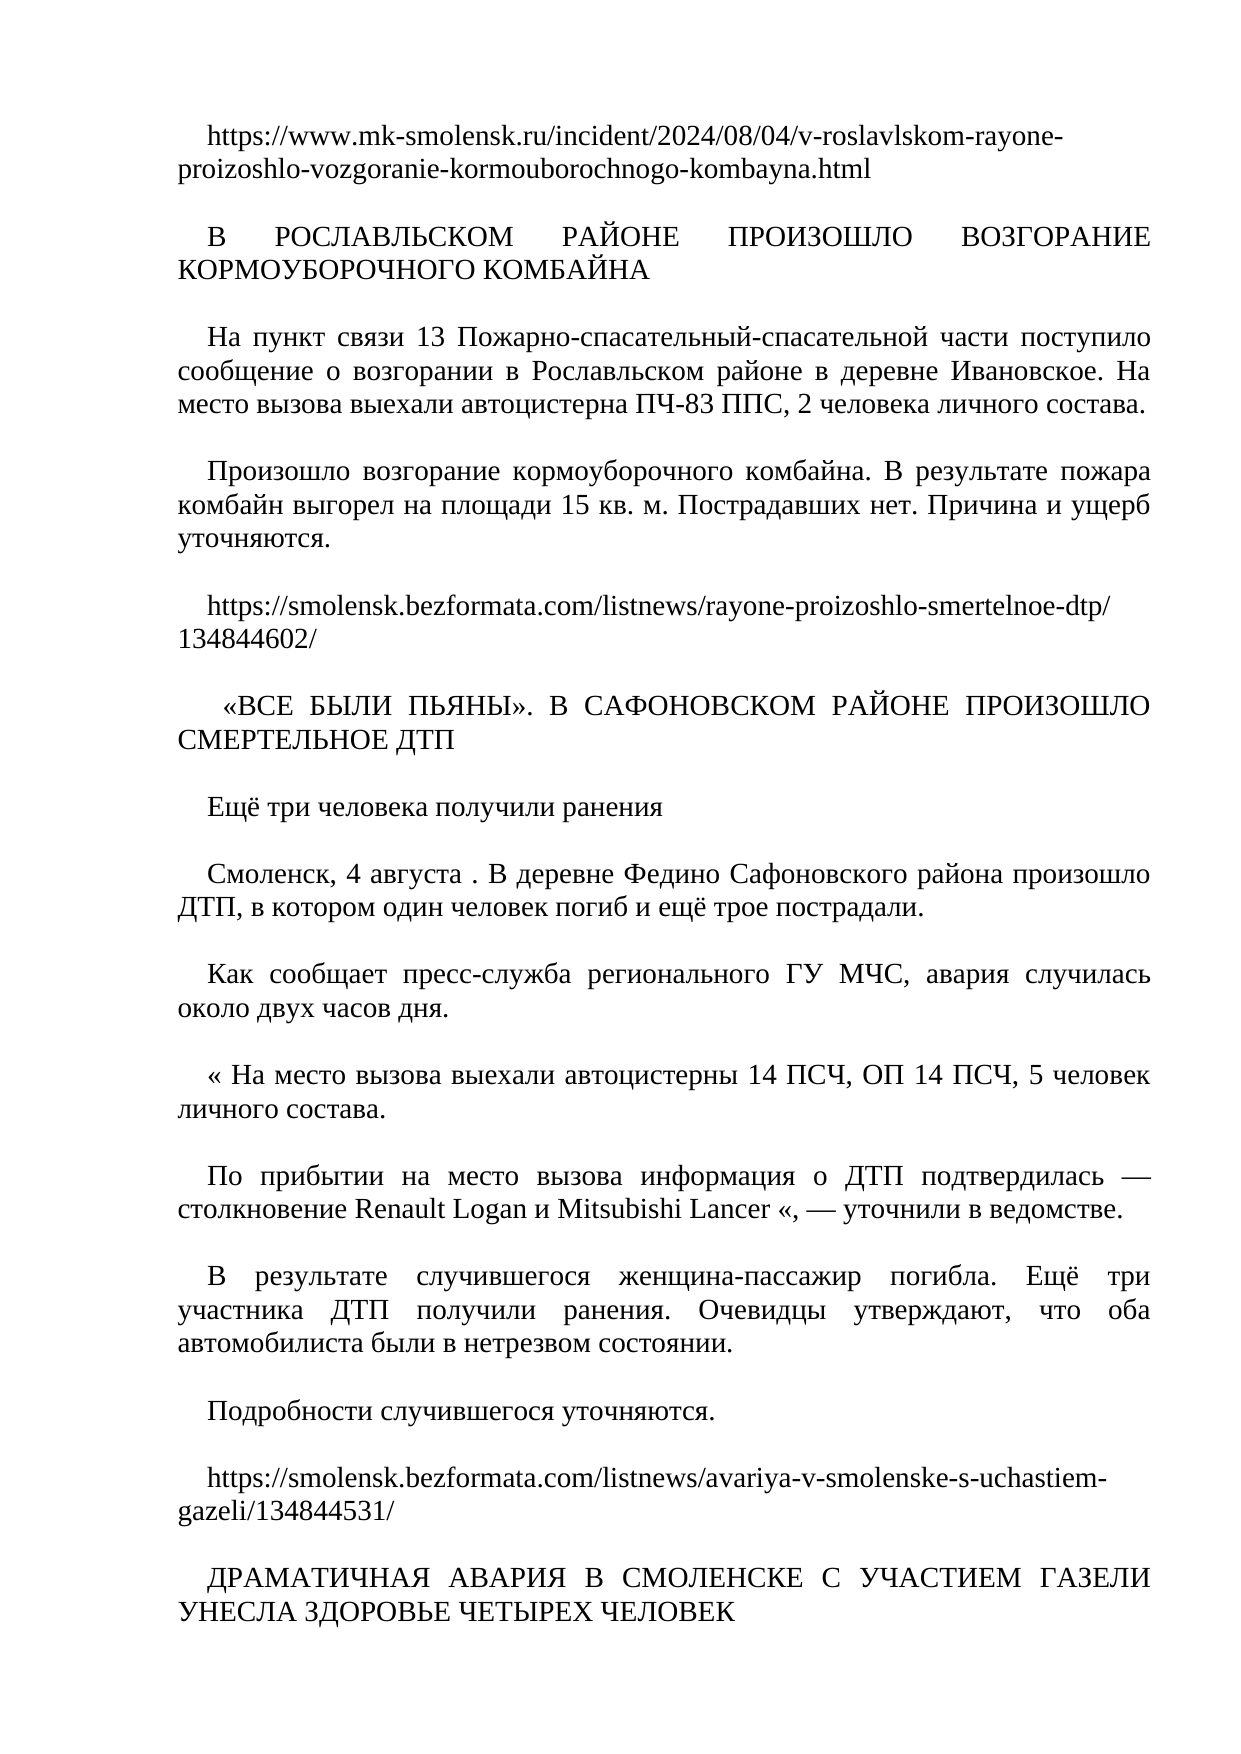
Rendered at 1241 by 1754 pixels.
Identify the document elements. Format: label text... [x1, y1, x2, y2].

text Ещё три человека получили ранения [177, 789, 1152, 822]
text Как сообщает пресс-служба регионального ГУ МЧС, авария случилась около двух часов дня. [177, 957, 1152, 1024]
text « На место вызова выехали автоцистерны 14 ПСЧ, ОП 14 ПСЧ, 5 человек личного состава. [177, 1057, 1152, 1124]
text Подробности случившегося уточняются. [177, 1393, 1152, 1426]
text https://smolensk.bezformata.com/listnews/rayone-proizoshlo-smertelnoe-dtp/134844602/ [177, 588, 1152, 655]
text По прибытии на место вызова информация о ДТП подтвердилась — столкновение Renault Logan и Mitsubishi Lancer «, — уточнили в ведомстве. [177, 1158, 1152, 1225]
text ДРАМАТИЧНАЯ АВАРИЯ В СМОЛЕНСКЕ С УЧАСТИЕМ ГАЗЕЛИ УНЕСЛА ЗДОРОВЬЕ ЧЕТЫРЕХ ЧЕЛОВЕК [177, 1560, 1152, 1627]
text https://smolensk.bezformata.com/listnews/avariya-v-smolenske-s-uchastiem-gazeli/134844531/ [177, 1460, 1152, 1527]
text Смоленск, 4 августа . В деревне Федино Сафоновского района произошло ДТП, в котором один человек погиб и ещё трое пострадали. [177, 856, 1152, 923]
text В РОСЛАВЛЬСКОМ РАЙОНЕ ПРОИЗОШЛО ВОЗГОРАНИЕ КОРМОУБОРОЧНОГО КОМБАЙНА [177, 219, 1152, 286]
text «ВСЕ БЫЛИ ПЬЯНЫ». В САФОНОВСКОМ РАЙОНЕ ПРОИЗОШЛО СМЕРТЕЛЬНОЕ ДТП [177, 688, 1152, 755]
text На пункт связи 13 Пожарно-спасательный-спасательной части поступило сообщение о возгорании в Рославльском районе в деревне Ивановское. На место вызова выехали автоцистерна ПЧ-83 ППС, 2 человека личного состава. [177, 319, 1152, 420]
text В результате случившегося женщина-пассажир погибла. Ещё три участника ДТП получили ранения. Очевидцы утверждают, что оба автомобилиста были в нетрезвом состоянии. [177, 1258, 1152, 1359]
text https://www.mk-smolensk.ru/incident/2024/08/04/v-roslavlskom-rayone-proizoshlo-vozgoranie-kormouborochnogo-kombayna.html [177, 118, 1152, 185]
text Произошло возгорание кормоуборочного комбайна. В результате пожара комбайн выгорел на площади 15 кв. м. Пострадавших нет. Причина и ущерб уточняются. [177, 453, 1152, 554]
